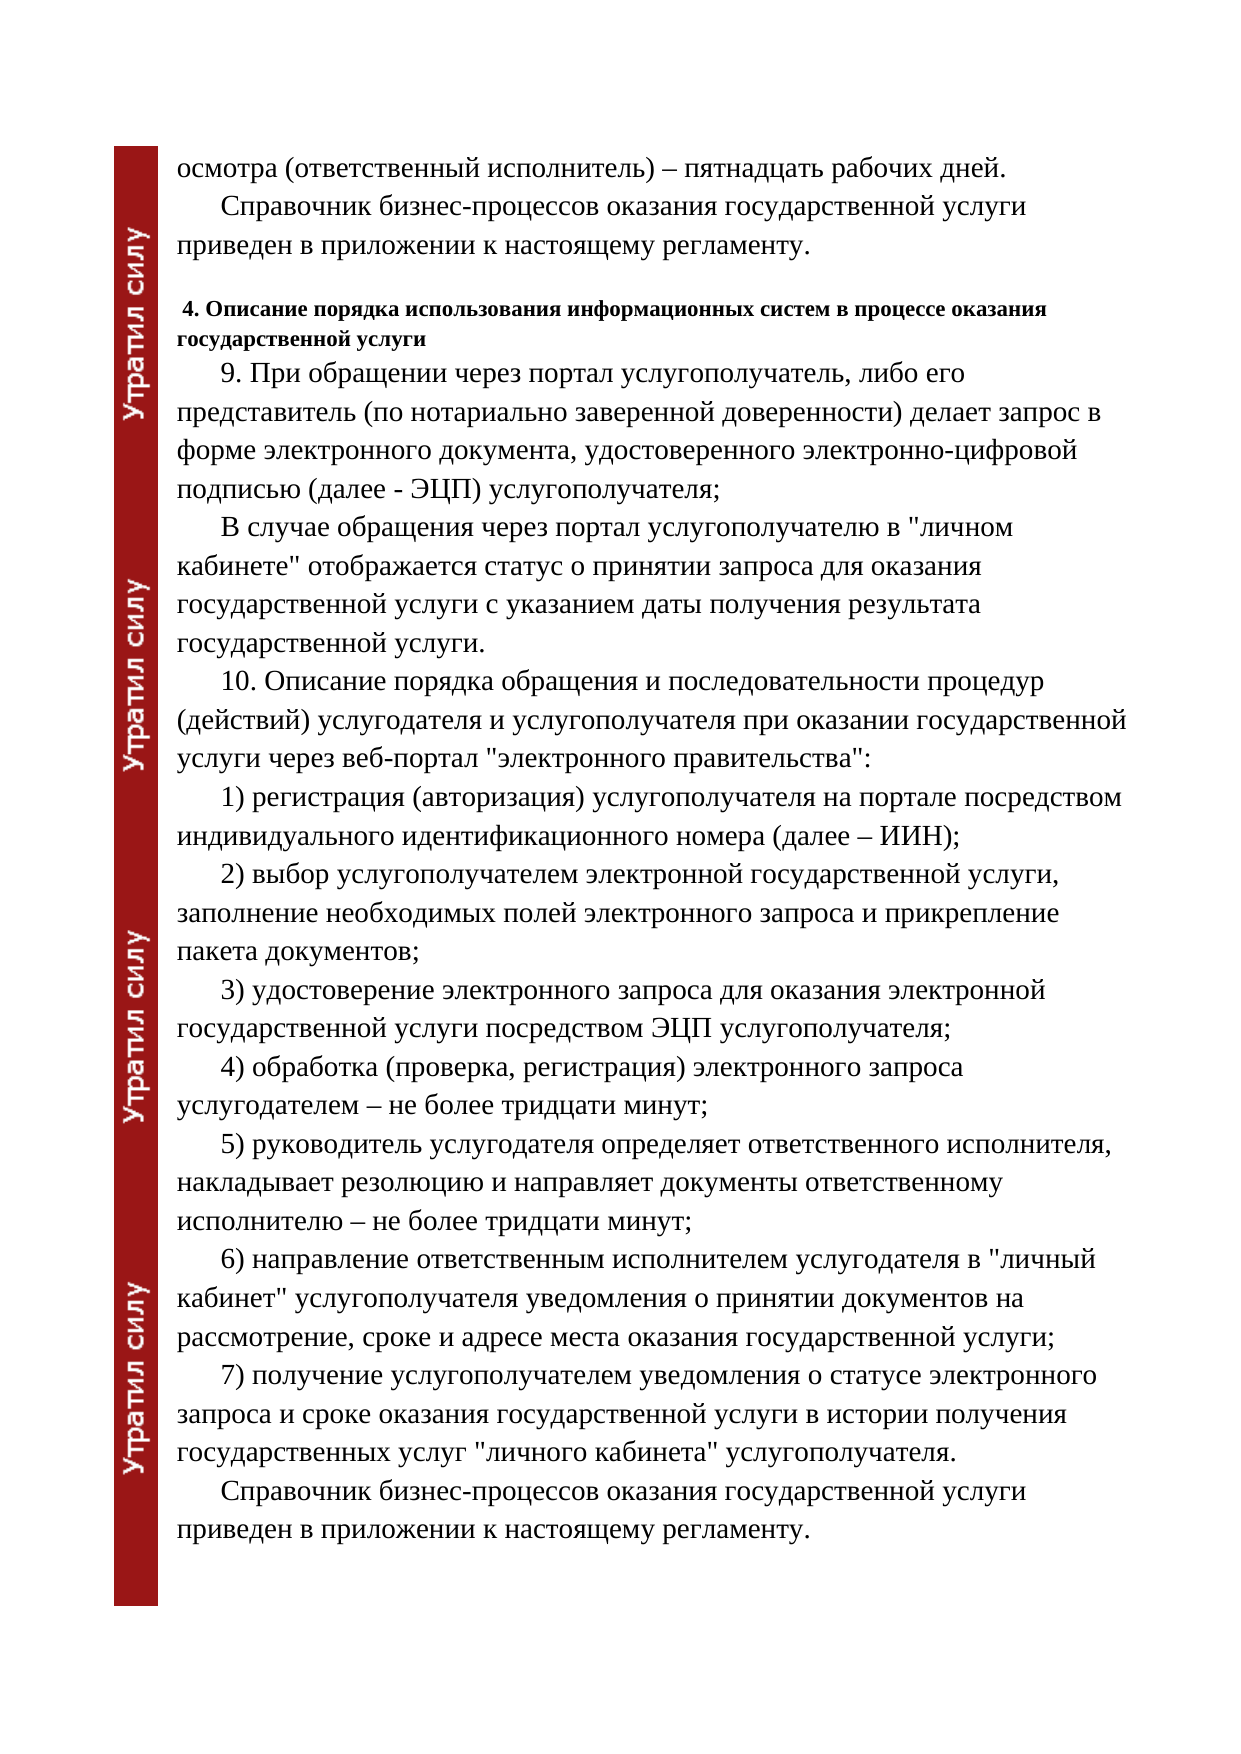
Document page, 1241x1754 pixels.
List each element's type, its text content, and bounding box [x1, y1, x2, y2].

picture [114, 291, 158, 295]
text 4. Описание порядка использования информационных систем в процессе оказания государственной услуги [112, 295, 1128, 351]
picture [114, 351, 158, 355]
picture [114, 146, 158, 150]
text 9. При обращении через портал услугополучатель, либо его представитель (по нотариально заверенной доверенности) делает запрос в форме электронного документа, удостоверенного электронно-цифровой подписью (далее - ЭЦП) услугополучателя; В случае обращения через портал услугополучателю в "личном кабинете" отображается статус о принятии запроса для оказания государственной услуги с указанием даты получения результата государственной услуги. 10. Описание порядка обращения и последовательности процедур (действий) услугодателя и услугополучателя при оказании государственной услуги через веб-портал "электронного правительства": 1) регистрация (авторизация) услугополучателя на портале посредством индивидуального идентификационного номера (далее – ИИН); 2) выбор услугополучателем электронной государственной услуги, заполнение необходимых полей электронного запроса и прикрепление пакета документов; 3) удостоверение электронного запроса для оказания электронной государственной услуги посредством ЭЦП услугополучателя; 4) обработка (проверка, регистрация) электронного запроса услугодателем – не более тридцати минут; 5) руководитель услугодателя определяет ответственного исполнителя, накладывает резолюцию и направляет документы ответственному исполнителю – не более тридцати минут; 6) направление ответственным исполнителем услугодателя в "личный кабинет" услугополучателя уведомления о принятии документов на рассмотрение, сроке и адресе места оказания государственной услуги; 7) получение услугополучателем уведомления о статусе электронного запроса и сроке оказания государственной услуги в истории получения государственных услуг "личного кабинета" услугополучателя. Справочник бизнес-процессов оказания государственной услуги приведен в приложении к настоящему регламенту. [112, 355, 1128, 1575]
picture [114, 1575, 158, 1606]
